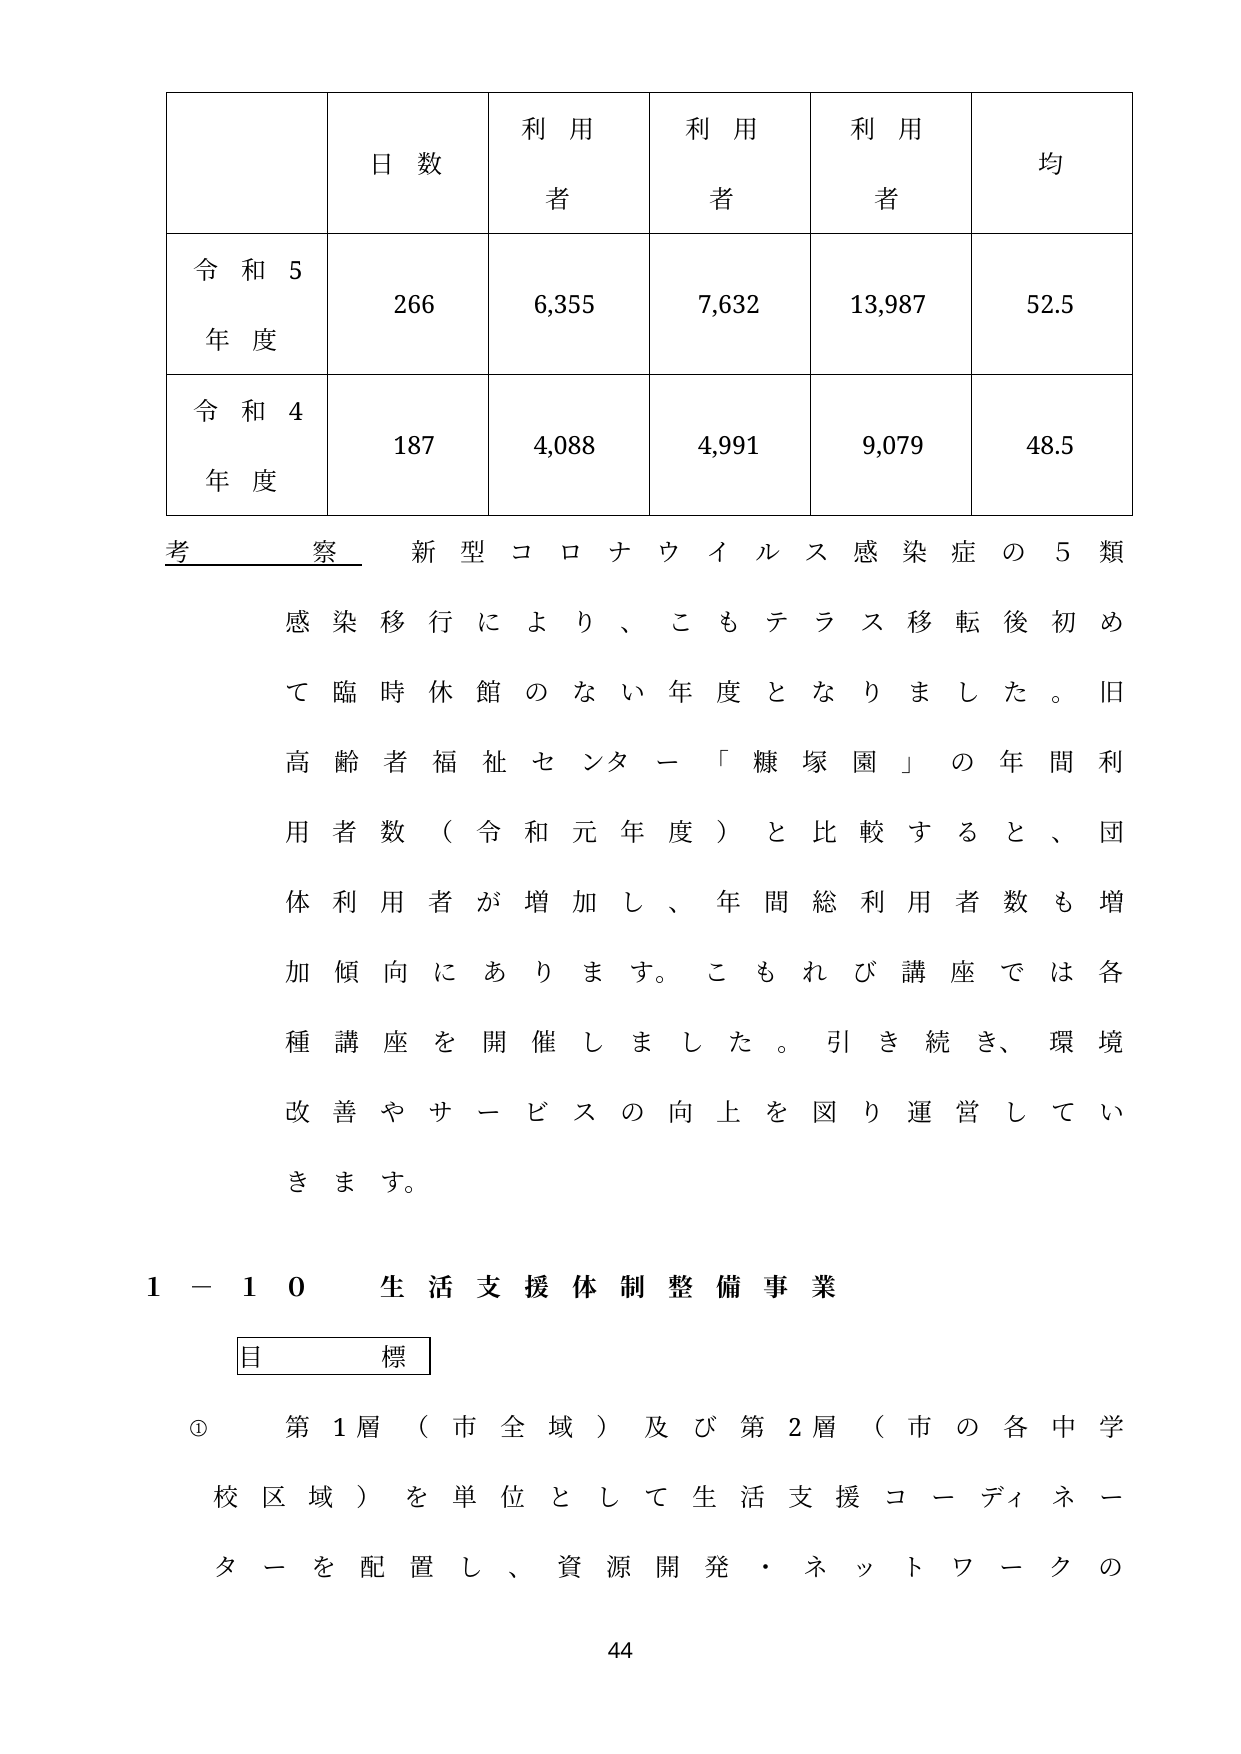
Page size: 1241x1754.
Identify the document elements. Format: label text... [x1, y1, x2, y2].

table_cell 187 [328, 375, 488, 515]
table_cell 令和5年度 [167, 234, 327, 374]
table_cell 4,991 [650, 375, 810, 515]
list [169, 1391, 1147, 1601]
table_cell 令和4年度 [167, 375, 327, 515]
table_cell 48.5 [972, 375, 1132, 515]
table_header 年間利用者 [811, 93, 971, 233]
text １－１０ 生活支援体制整備事業 [93, 1251, 1147, 1321]
table_header 個人利用者 [650, 93, 810, 233]
table_cell 7,632 [650, 234, 810, 374]
table_cell 9,079 [811, 375, 971, 515]
table_cell 4,088 [489, 375, 649, 515]
table_header 団体利用者 [489, 93, 649, 233]
table_cell 266 [328, 234, 488, 374]
text 目 標 [93, 1321, 1147, 1391]
table_header 年度 [167, 93, 327, 233]
table_cell 13,987 [811, 234, 971, 374]
table_header 日平均 [972, 93, 1132, 233]
table_cell 52.5 [972, 234, 1132, 374]
table_cell 6,355 [489, 234, 649, 374]
text 考 察 新型コロナウイルス感染症の５類感染移行により、こもテラス移転後初めて臨時休館のない年度となりました。旧高齢者福祉センター「糠塚園」の年間利用者数（令和元年度）と比較すると、団体利用者が増加し、年間総利用者数も増加傾向にあります。こもれび講座では各種講座を開催しました。引き続き、環境改善やサービスの向上を図り運営していきます。 [164, 516, 1147, 1216]
table_header 開館日数 [328, 93, 488, 233]
